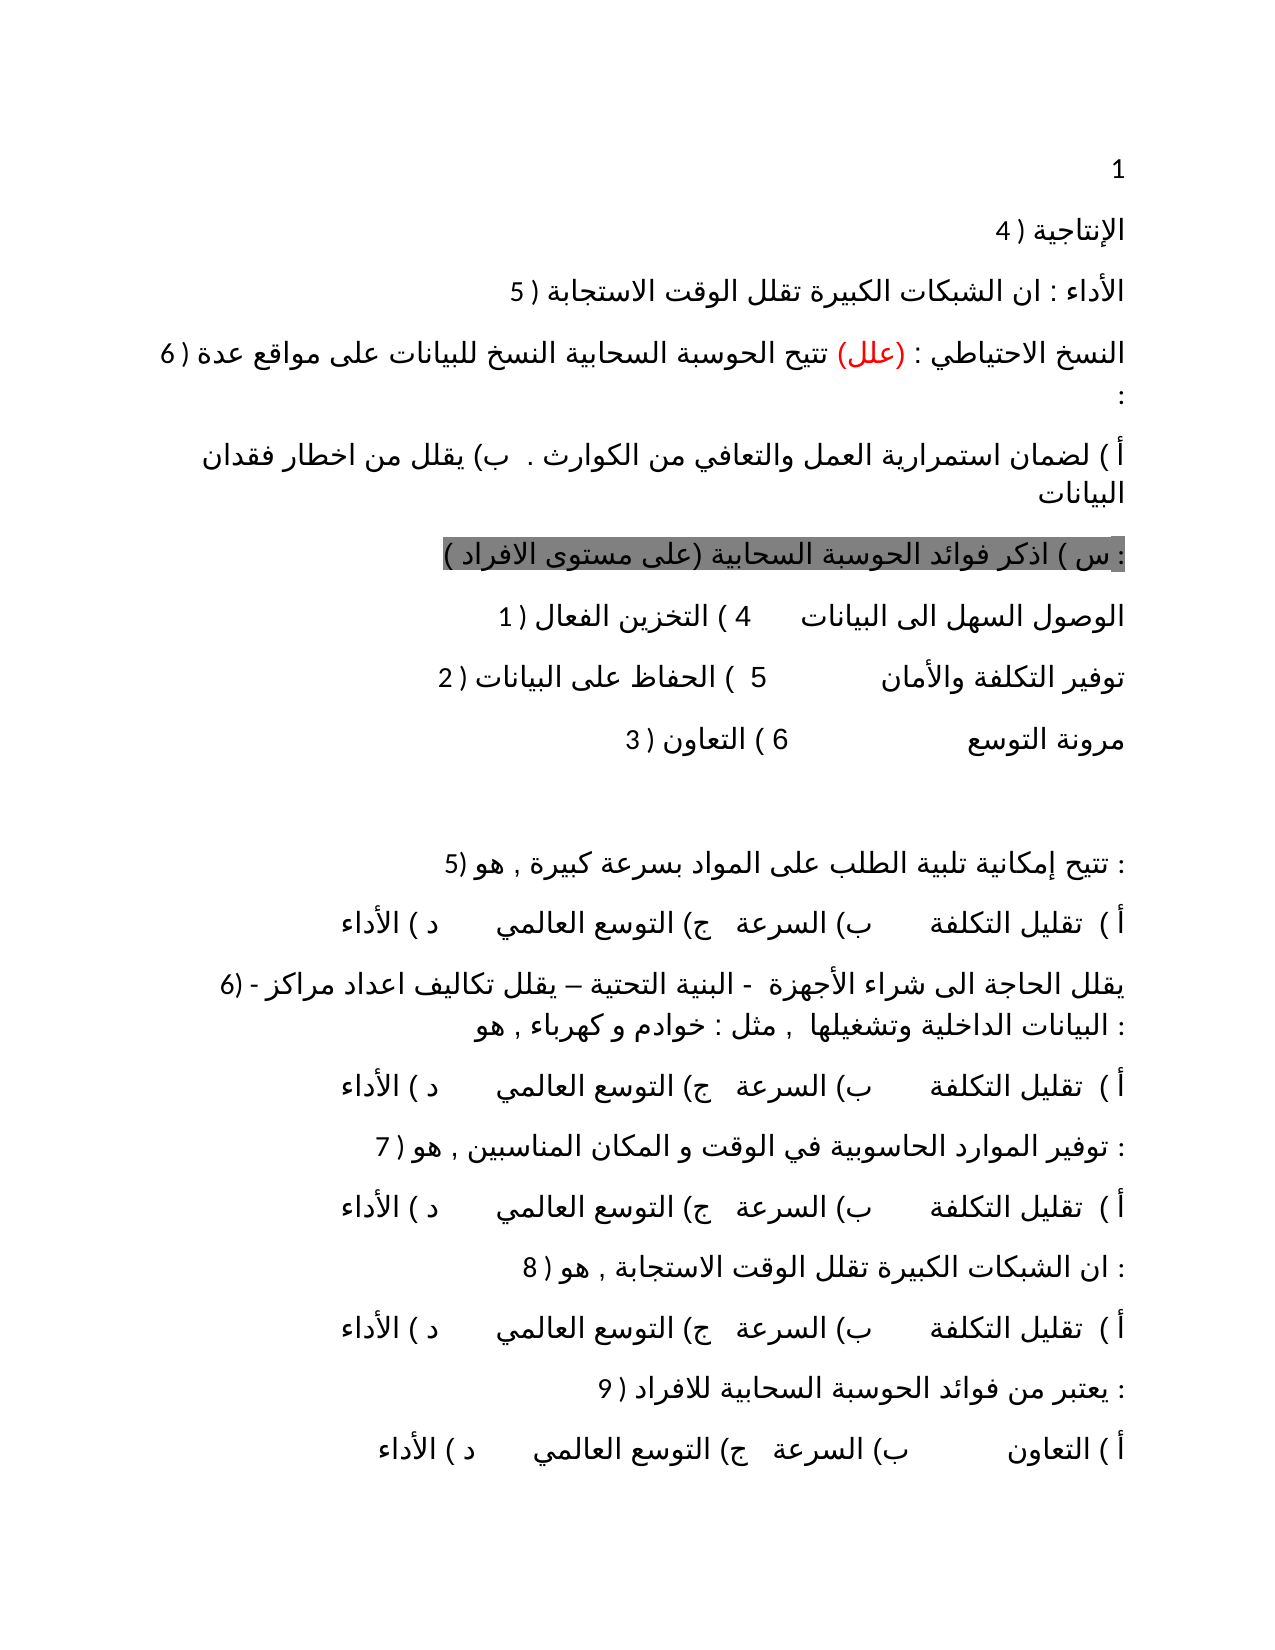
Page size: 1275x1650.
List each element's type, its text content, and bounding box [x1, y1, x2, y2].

text 5) تتيح إمكانية تلبية الطلب على المواد بسرعة كبيرة , هو : [150, 845, 1125, 880]
text أ ) تقليل التكلفة ب) السرعة ج) التوسع العالمي د ) الأداء [150, 1311, 1125, 1344]
text 8 ) ان الشبكات الكبيرة تقلل الوقت الاستجابة , هو : [150, 1249, 1125, 1285]
text 1 [150, 150, 1125, 186]
text 9 ) يعتبر من فوائد الحوسبة السحابية للافراد : [150, 1370, 1125, 1406]
text أ ) تقليل التكلفة ب) السرعة ج) التوسع العالمي د ) الأداء [150, 1069, 1125, 1102]
text أ ) التعاون ب) السرعة ج) التوسع العالمي د ) الأداء [150, 1432, 1125, 1466]
text أ ) لضمان استمرارية العمل والتعافي من الكوارث . ب) يقلل من اخطار فقدان البيانات [150, 438, 1125, 510]
text 2 ) توفير التكلفة والأمان 5 ) الحفاظ على البيانات [150, 659, 1125, 695]
text 3 ) مرونة التوسع 6 ) التعاون [150, 721, 1125, 757]
text أ ) تقليل التكلفة ب) السرعة ج) التوسع العالمي د ) الأداء [150, 907, 1125, 940]
text 7 ) توفير الموارد الحاسوبية في الوقت و المكان المناسبين , هو : [150, 1128, 1125, 1164]
text س ) اذكر فوائد الحوسبة السحابية (على مستوى الافراد ) : [150, 536, 1111, 572]
text 1 ) الوصول السهل الى البيانات 4 ) التخزين الفعال [150, 598, 1125, 633]
text 6 ) النسخ الاحتياطي : (علل) تتيح الحوسبة السحابية النسخ للبيانات على مواقع عدة : [150, 335, 1125, 412]
text 4 ) الإنتاجية [150, 212, 1125, 247]
text 5 ) الأداء : ان الشبكات الكبيرة تقلل الوقت الاستجابة [150, 273, 1125, 309]
text 6) - يقلل الحاجة الى شراء الأجهزة - البنية التحتية – يقلل تكاليف اعداد مراكز البيانات الداخلية وتشغيلها , مثل : خوادم و كهرباء , هو : [150, 966, 1125, 1042]
text أ ) تقليل التكلفة ب) السرعة ج) التوسع العالمي د ) الأداء [150, 1190, 1125, 1223]
